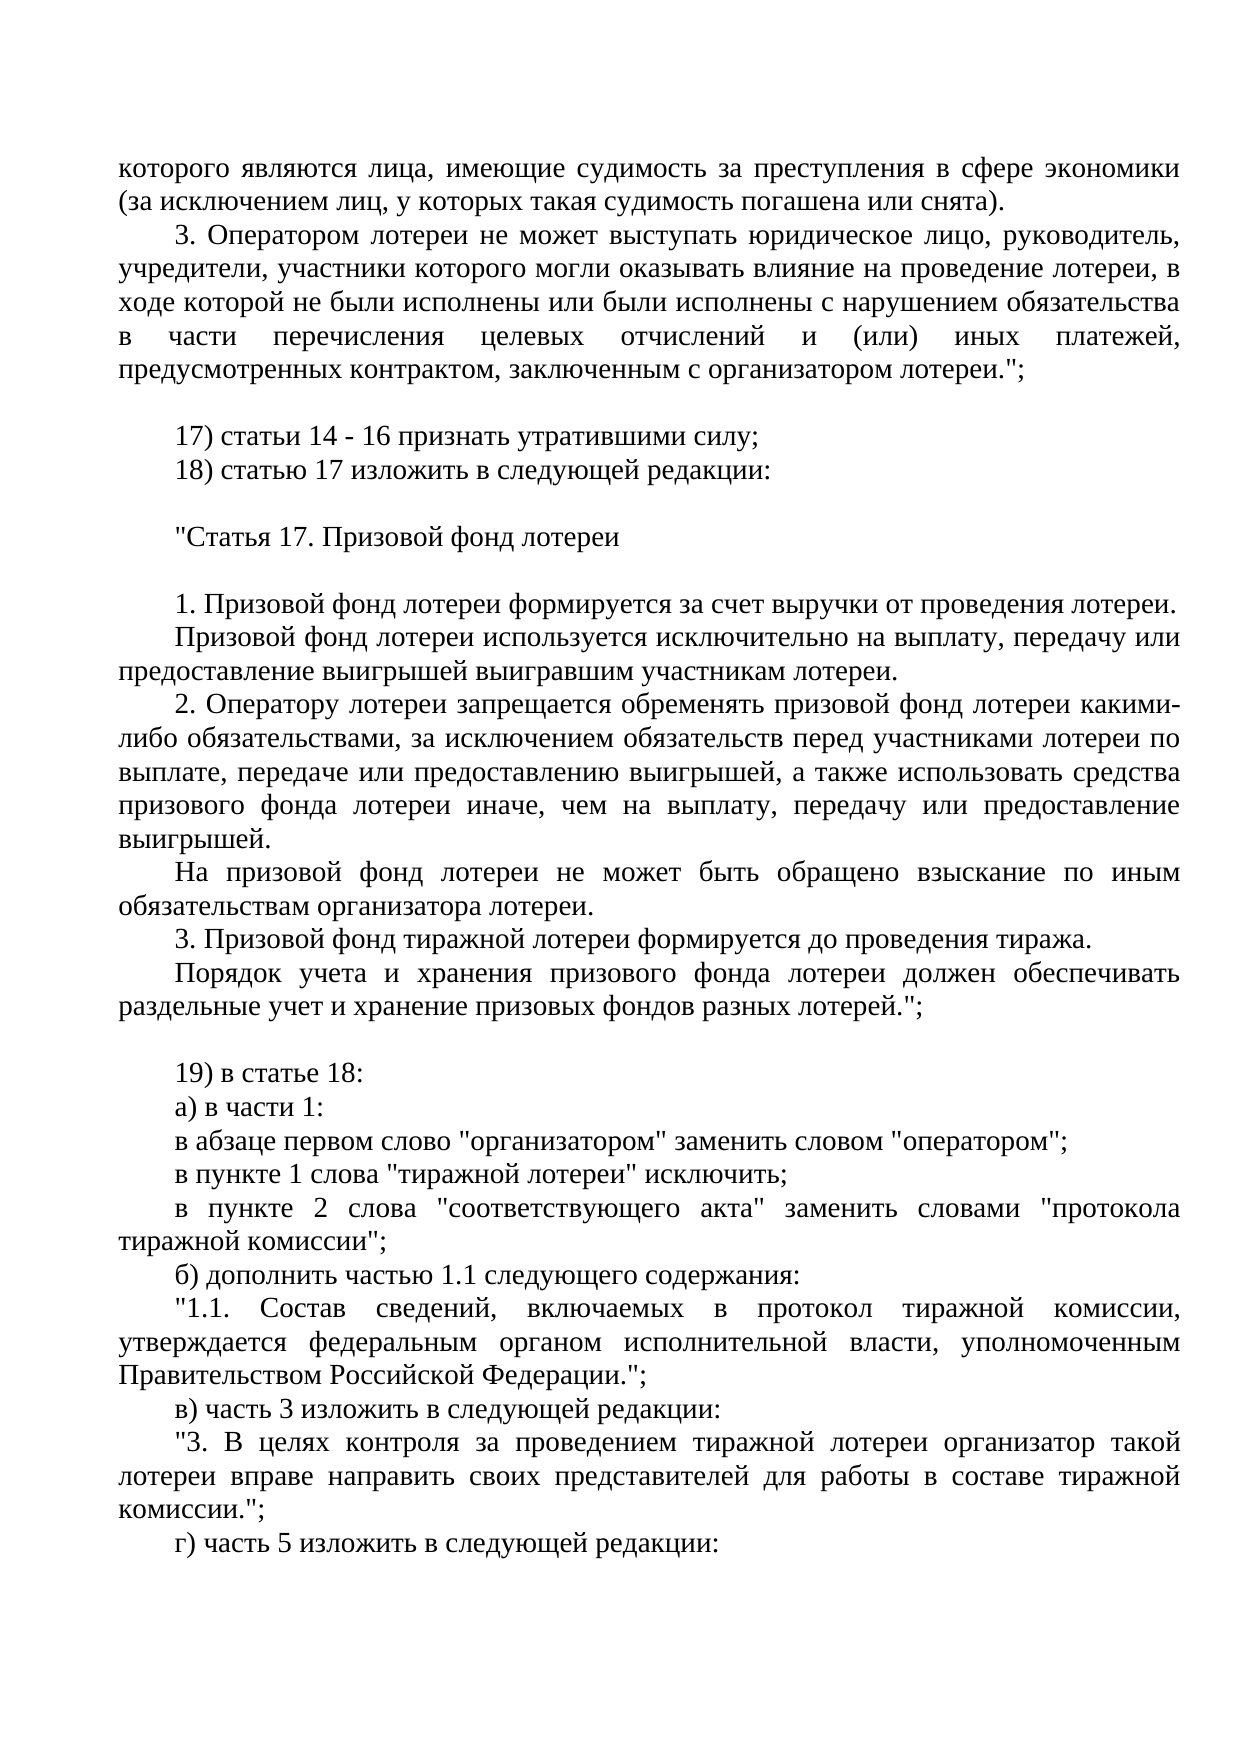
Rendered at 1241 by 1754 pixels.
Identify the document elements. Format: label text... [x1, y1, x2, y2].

text 19) в статье 18: [118, 1056, 1181, 1089]
text "Статья 17. Призовой фонд лотереи [118, 519, 1181, 552]
text 17) статьи 14 - 16 признать утратившими силу; [118, 418, 1181, 452]
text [118, 150, 1181, 217]
text "3. В целях контроля за проведением тиражной лотереи организатор такой лотереи вправе направить своих представителей для работы в составе тиражной комиссии."; [118, 1424, 1181, 1525]
text 3. Призовой фонд тиражной лотереи формируется до проведения тиража. [118, 921, 1181, 955]
text а) в части 1: [118, 1089, 1181, 1123]
text Призовой фонд лотереи используется исключительно на выплату, передачу или предоставление выигрышей выигравшим участникам лотереи. [118, 619, 1181, 687]
text б) дополнить частью 1.1 следующего содержания: [118, 1257, 1181, 1290]
text в) часть 3 изложить в следующей редакции: [118, 1391, 1181, 1424]
text в абзаце первом слово "организатором" заменить словом "оператором"; [118, 1123, 1181, 1156]
text 3. Оператором лотереи не может выступать юридическое лицо, руководитель, учредители, участники которого могли оказывать влияние на проведение лотереи, в ходе которой не были исполнены или были исполнены с нарушением обязательства в части перечисления целевых отчислений и (или) иных платежей, предусмотренных контрактом, заключенным с организатором лотереи."; [118, 217, 1181, 385]
text На призовой фонд лотереи не может быть обращено взыскание по иным обязательствам организатора лотереи. [118, 854, 1181, 921]
text в пункте 2 слова "соответствующего акта" заменить словами "протокола тиражной комиссии"; [118, 1190, 1181, 1257]
text в пункте 1 слова "тиражной лотереи" исключить; [118, 1156, 1181, 1190]
text 18) статью 17 изложить в следующей редакции: [118, 452, 1181, 485]
text г) часть 5 изложить в следующей редакции: [118, 1525, 1181, 1559]
text 2. Оператору лотереи запрещается обременять призовой фонд лотереи какими-либо обязательствами, за исключением обязательств перед участниками лотереи по выплате, передаче или предоставлению выигрышей, а также использовать средства призового фонда лотереи иначе, чем на выплату, передачу или предоставление выигрышей. [118, 687, 1181, 854]
text 1. Призовой фонд лотереи формируется за счет выручки от проведения лотереи. [118, 586, 1181, 619]
text "1.1. Состав сведений, включаемых в протокол тиражной комиссии, утверждается федеральным органом исполнительной власти, уполномоченным Правительством Российской Федерации."; [118, 1290, 1181, 1391]
text Порядок учета и хранения призового фонда лотереи должен обеспечивать раздельные учет и хранение призовых фондов разных лотерей."; [118, 955, 1181, 1022]
